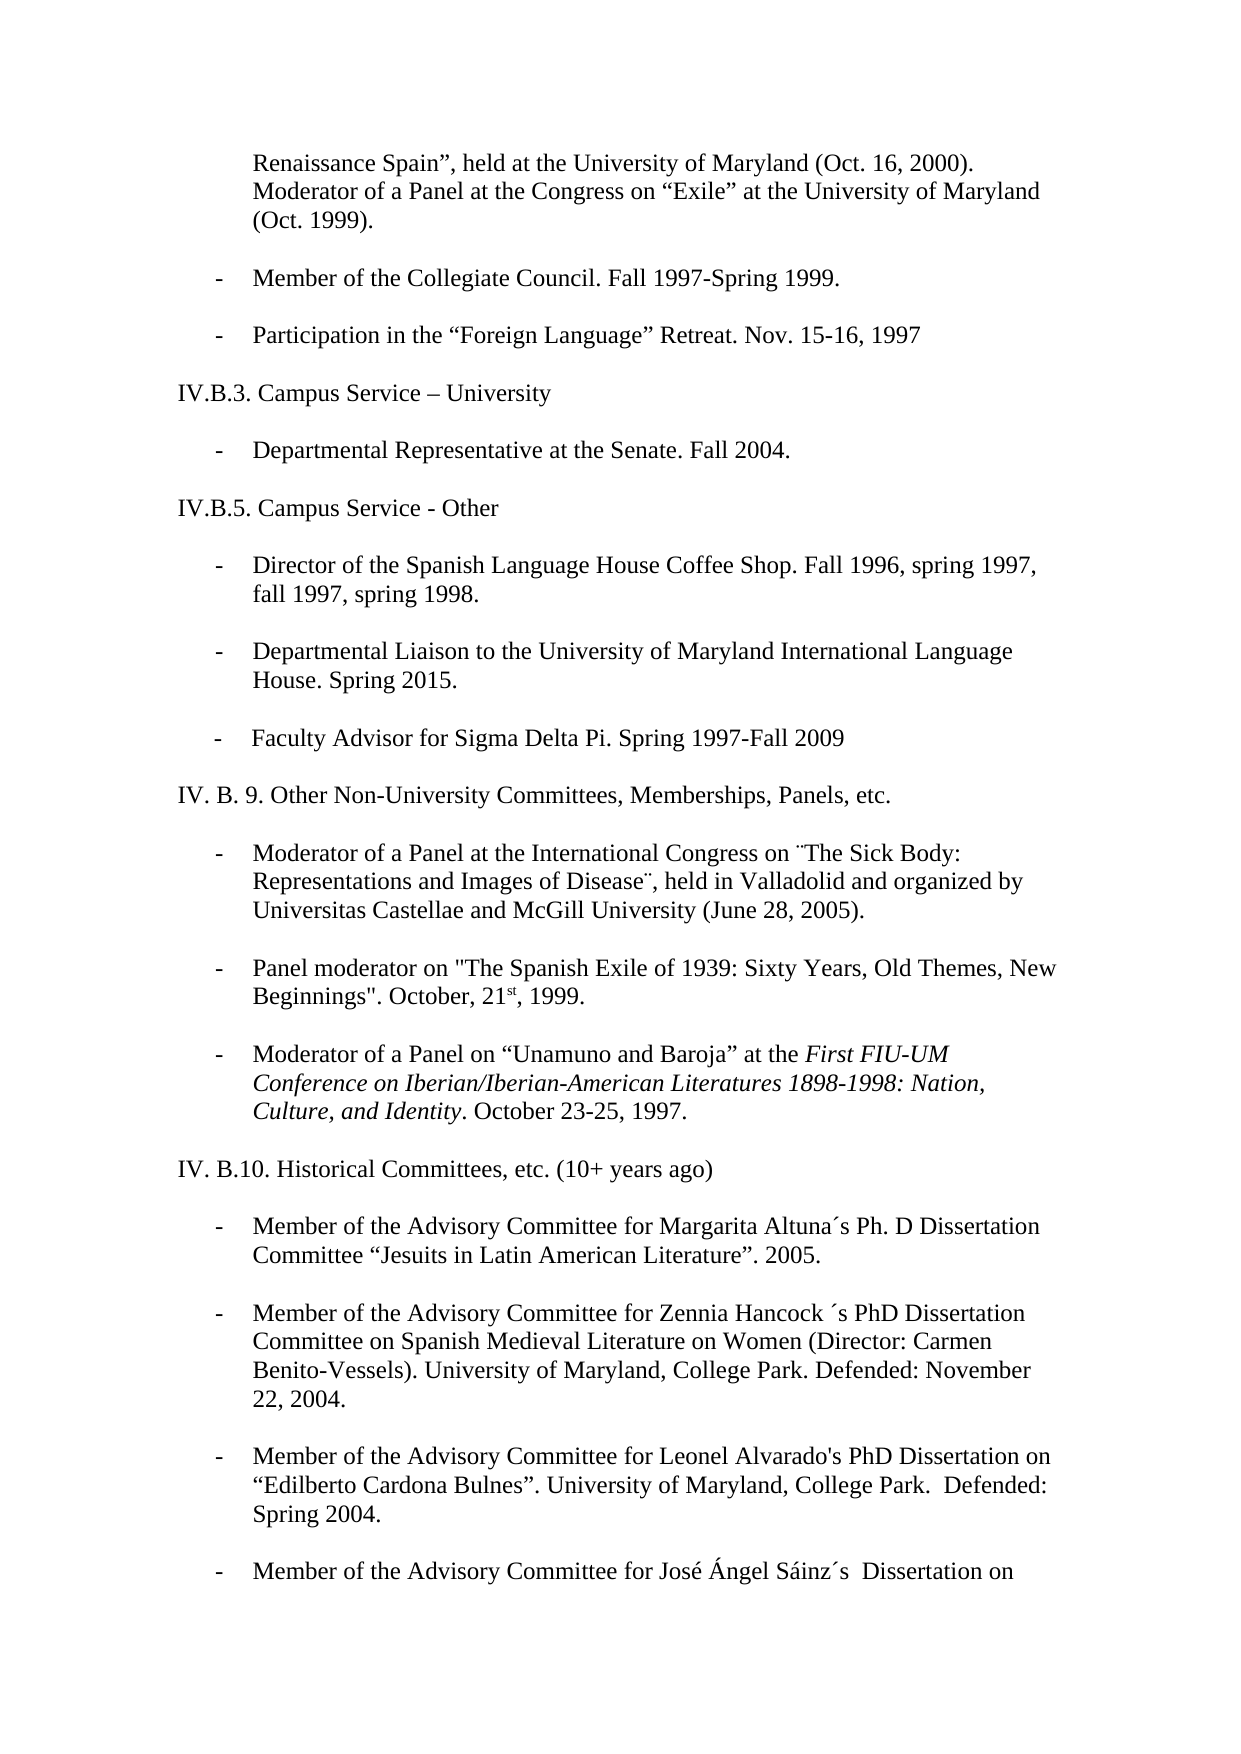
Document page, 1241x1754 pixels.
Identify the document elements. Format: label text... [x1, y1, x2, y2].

text IV. B. 9. Other Non-University Committees, Memberships, Panels, etc. [177, 780, 1063, 809]
list Member of the Advisory Committee for Margarita Altuna´s Ph. D Dissertation Committee “Jesuits in Latin American Literature”. 2005. [215, 1211, 1063, 1298]
list Departmental Representative at the Senate. Fall 2004. [215, 435, 1063, 464]
list Member of the Advisory Committee for Zennia Hancock ´s PhD Dissertation Committee on Spanish Medieval Literature on Women (Director: Carmen Benito-Vessels). University of Maryland, College Park. Defended: November 22, 2004. [215, 1298, 1063, 1413]
list Panel moderator on "The Spanish Exile of 1939: Sixty Years, Old Themes, New Beginnings". October, 21st, 1999. [215, 953, 1063, 1010]
text IV.B.3. Campus Service – University [177, 378, 1063, 406]
list Participation in the “Foreign Language” Retreat. Nov. 15-16, 1997 [215, 320, 1063, 349]
list Member of the Collegiate Council. Fall 1997-Spring 1999. [215, 263, 1063, 291]
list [215, 1556, 1063, 1585]
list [215, 148, 1063, 234]
list Moderator of a Panel at the International Congress on ¨The Sick Body: Representations and Images of Disease¨, held in Valladolid and organized by Universitas Castellae and McGill University (June 28, 2005). [215, 838, 1063, 924]
text IV. B.10. Historical Committees, etc. (10+ years ago) [177, 1154, 1063, 1183]
list Faculty Advisor for Sigma Delta Pi. Spring 1997-Fall 2009 [213, 723, 1063, 751]
list Member of the Advisory Committee for Leonel Alvarado's PhD Dissertation on “Edilberto Cardona Bulnes”. University of Maryland, College Park. Defended: Spring 2004. [215, 1441, 1063, 1528]
list Departmental Liaison to the University of Maryland International Language House. Spring 2015. [215, 636, 1063, 694]
list Moderator of a Panel on “Unamuno and Baroja” at the First FIU-UM Conference on Iberian/Iberian-American Literatures 1898-1998: Nation, Culture, and Identity. October 23-25, 1997. [215, 1039, 1063, 1125]
text IV.B.5. Campus Service - Other [177, 493, 1063, 521]
list Director of the Spanish Language House Coffee Shop. Fall 1996, spring 1997, fall 1997, spring 1998. [215, 550, 1063, 608]
